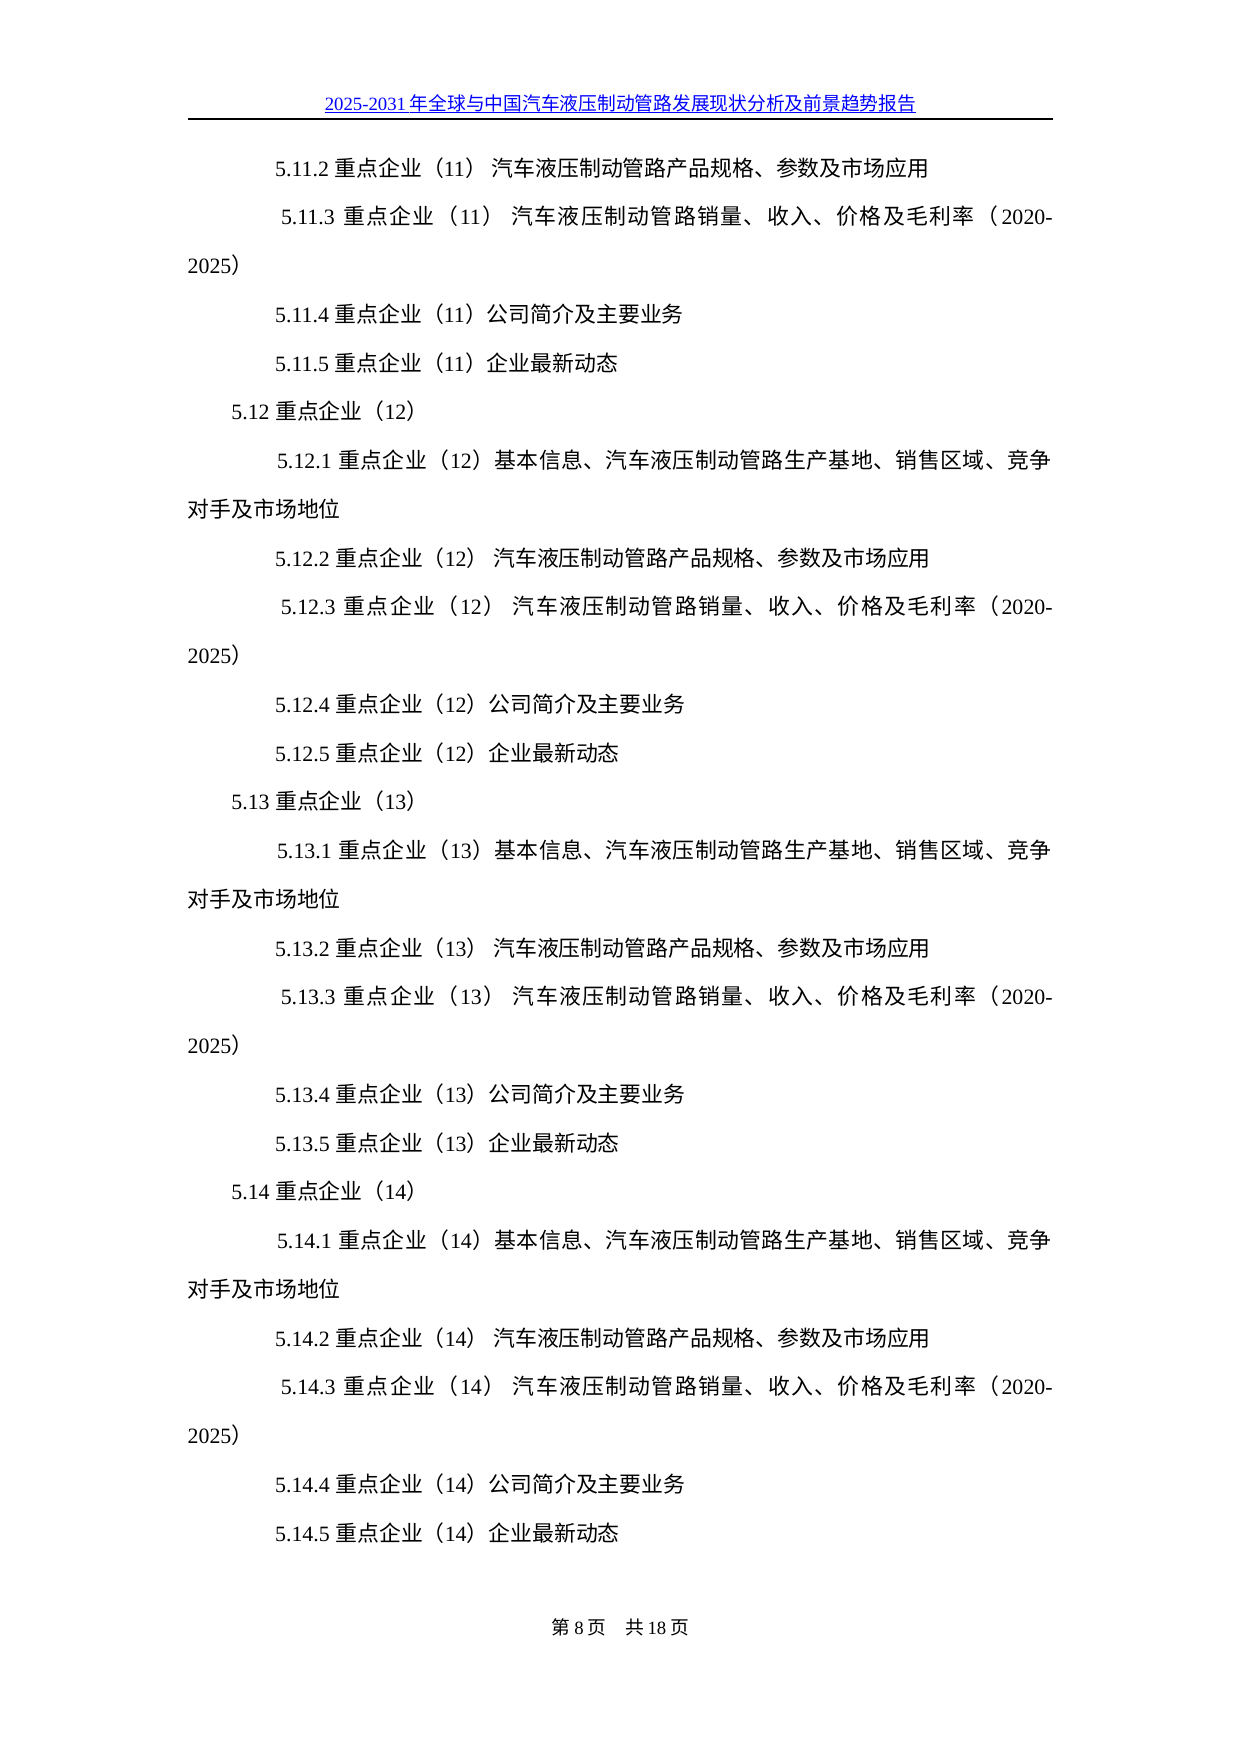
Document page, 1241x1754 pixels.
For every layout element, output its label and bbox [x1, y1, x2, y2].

text [187, 150, 1053, 1548]
